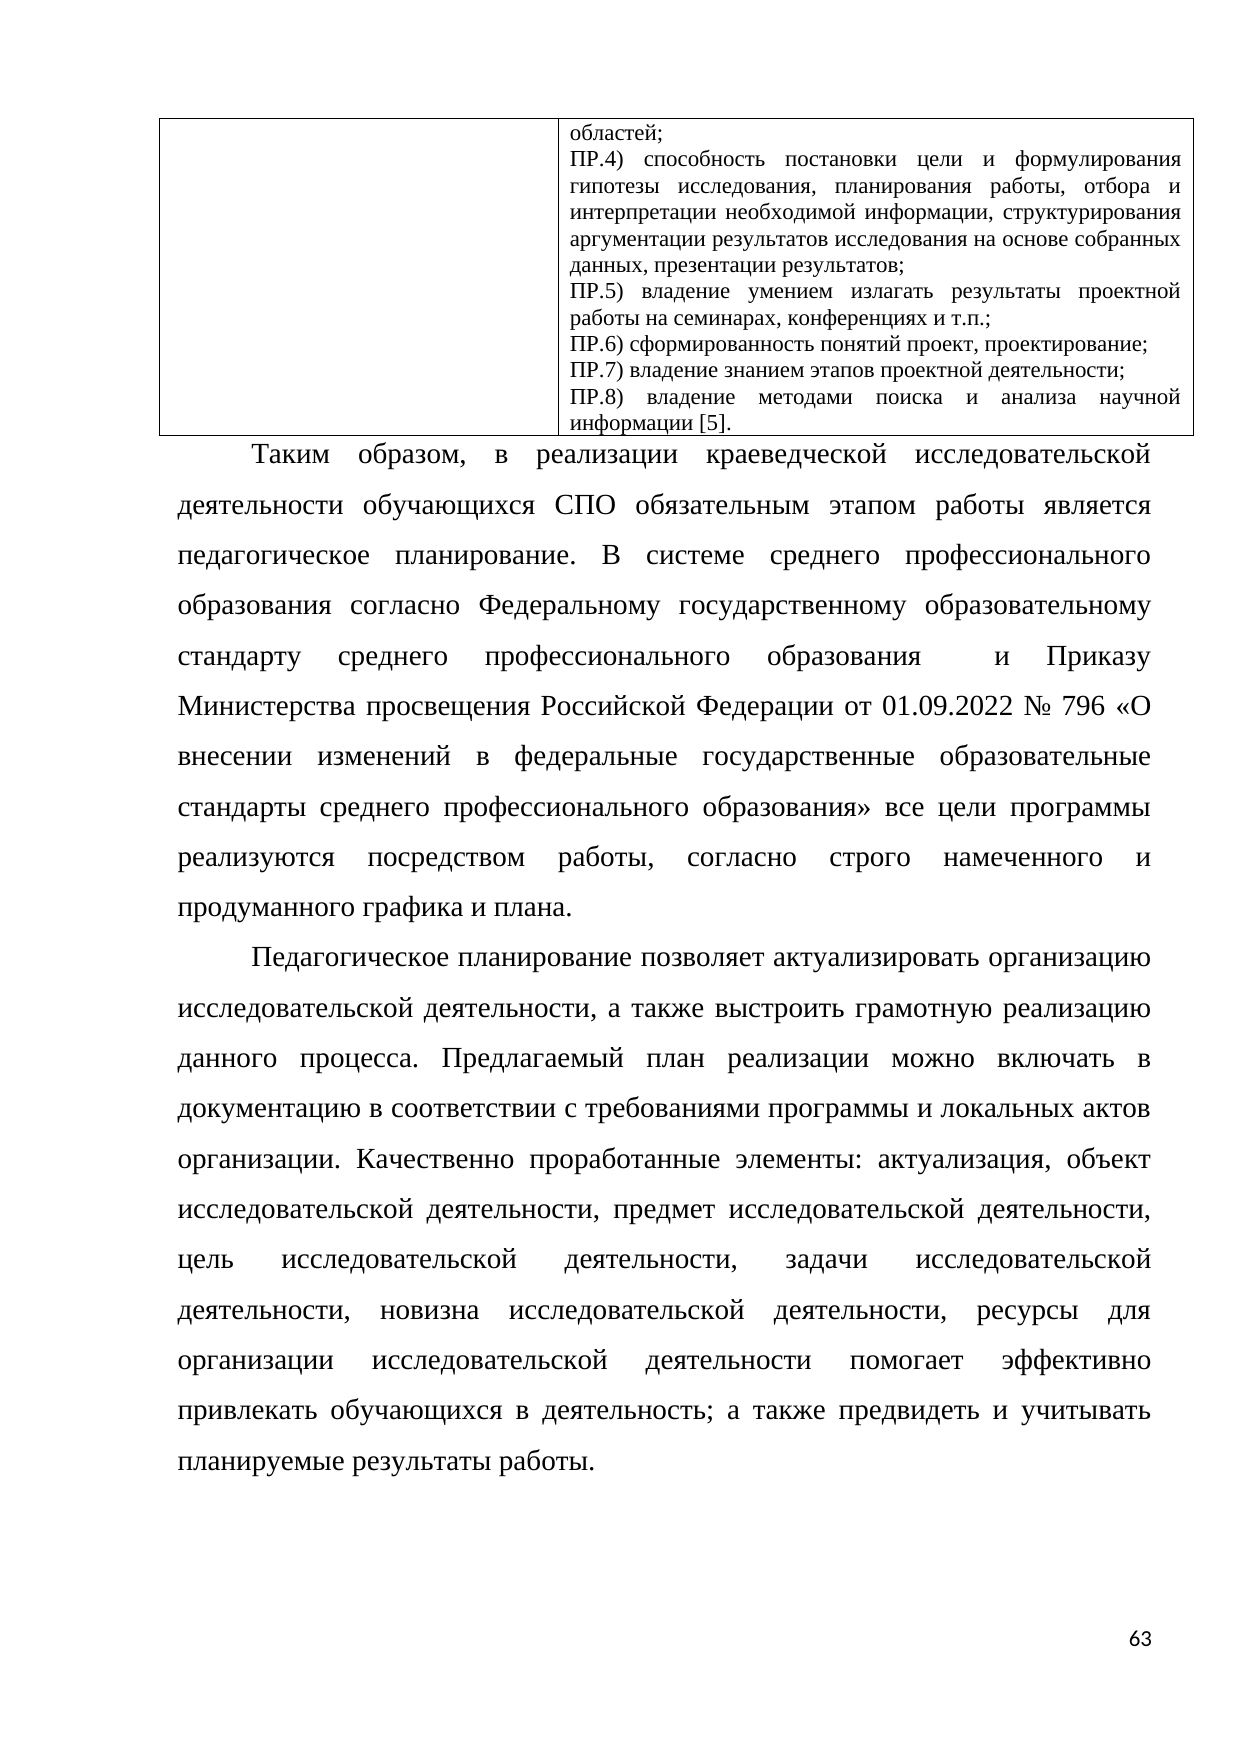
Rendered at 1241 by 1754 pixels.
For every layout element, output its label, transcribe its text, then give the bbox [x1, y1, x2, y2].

text Педагогическое планирование позволяет актуализировать организацию исследовательской деятельности, а также выстроить грамотную реализацию данного процесса. Предлагаемый план реализации можно включать в документацию в соответствии с требованиями программы и локальных актов организации. Качественно проработанные элементы: актуализация, объект исследовательской деятельности, предмет исследовательской деятельности, цель исследовательской деятельности, задачи исследовательской деятельности, новизна исследовательской деятельности, ресурсы для организации исследовательской деятельности помогает эффективно привлекать обучающихся в деятельность; а также предвидеть и учитывать планируемые результаты работы. [177, 939, 1152, 1476]
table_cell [559, 119, 1193, 435]
text Таким образом, в реализации краеведческой исследовательской деятельности обучающихся СПО обязательным этапом работы является педагогическое планирование. В системе среднего профессионального образования согласно Федеральному государственному образовательному стандарту среднего профессионального образования и Приказу Министерства просвещения Российской Федерации от 01.09.2022 № 796 «О внесении изменений в федеральные государственные образовательные стандарты среднего профессионального образования» все цели программы реализуются посредством работы, согласно строго намеченного и продуманного графика и плана. [177, 436, 1152, 923]
